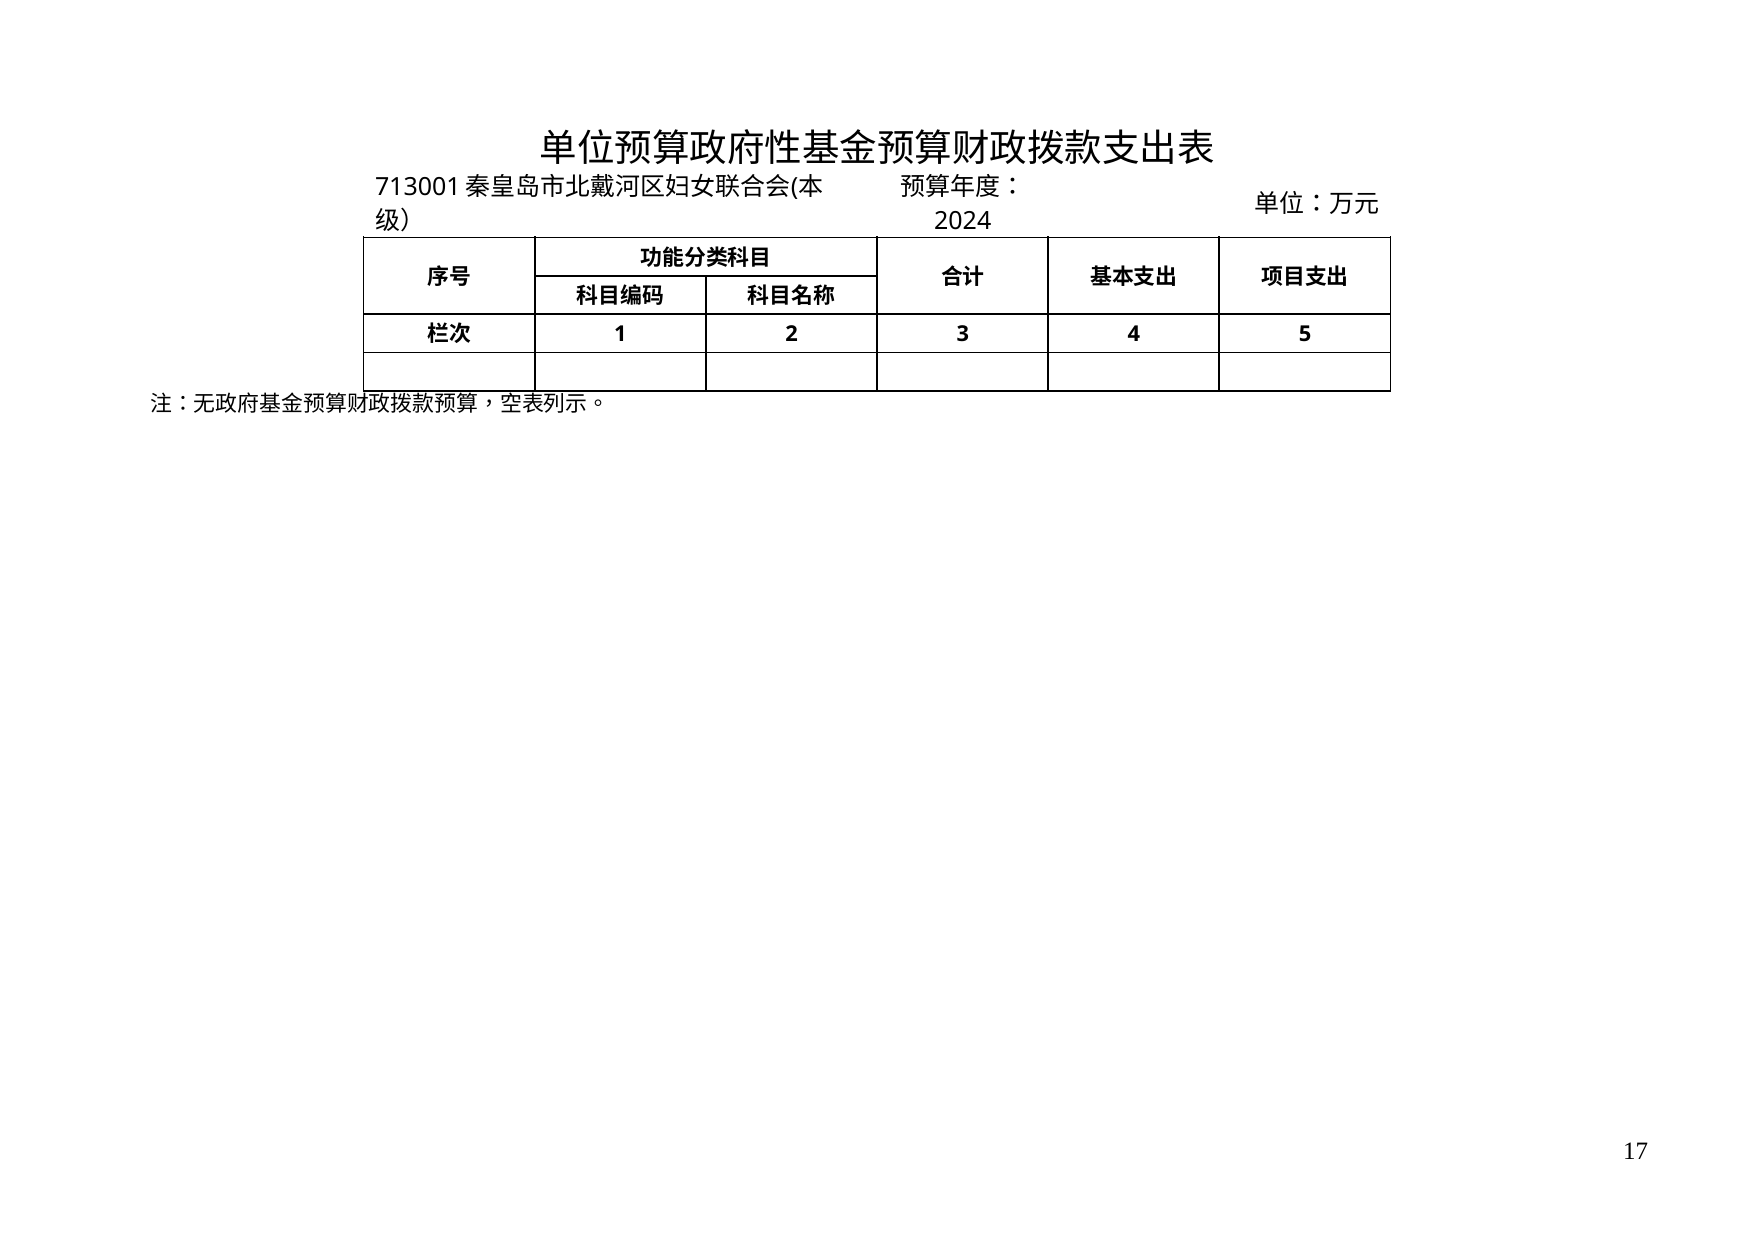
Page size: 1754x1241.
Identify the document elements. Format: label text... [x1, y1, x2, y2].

table_cell [1049, 353, 1218, 390]
table_cell 科目编码 [536, 277, 705, 313]
table_cell [878, 353, 1047, 390]
table_cell [1220, 353, 1390, 390]
table_cell 3 [878, 315, 1047, 352]
table_cell 1 [536, 315, 705, 352]
table_cell 4 [1049, 315, 1218, 352]
text 单位预算政府性基金预算财政拨款支出表 [106, 142, 1648, 167]
table_cell 科目名称 [707, 277, 876, 313]
table_header 713001秦皇岛市北戴河区妇女联合会(本级） [364, 168, 876, 236]
table_cell 项目支出 [1220, 238, 1390, 313]
table_cell 基本支出 [1049, 238, 1218, 313]
table_header 单位：万元 [1049, 168, 1390, 236]
table_cell 5 [1220, 315, 1390, 352]
table_cell [707, 353, 876, 390]
table_cell [536, 353, 705, 390]
table_header 预算年度：2024 [878, 168, 1047, 236]
text 注：无政府基金预算财政拨款预算，空表列示。 [106, 392, 1648, 417]
table_cell 功能分类科目 [536, 238, 876, 275]
table_cell 栏次 [364, 315, 534, 352]
table_cell 2 [707, 315, 876, 352]
table_cell 合计 [878, 238, 1047, 313]
table_cell 序号 [364, 238, 534, 313]
table_cell [364, 353, 534, 390]
